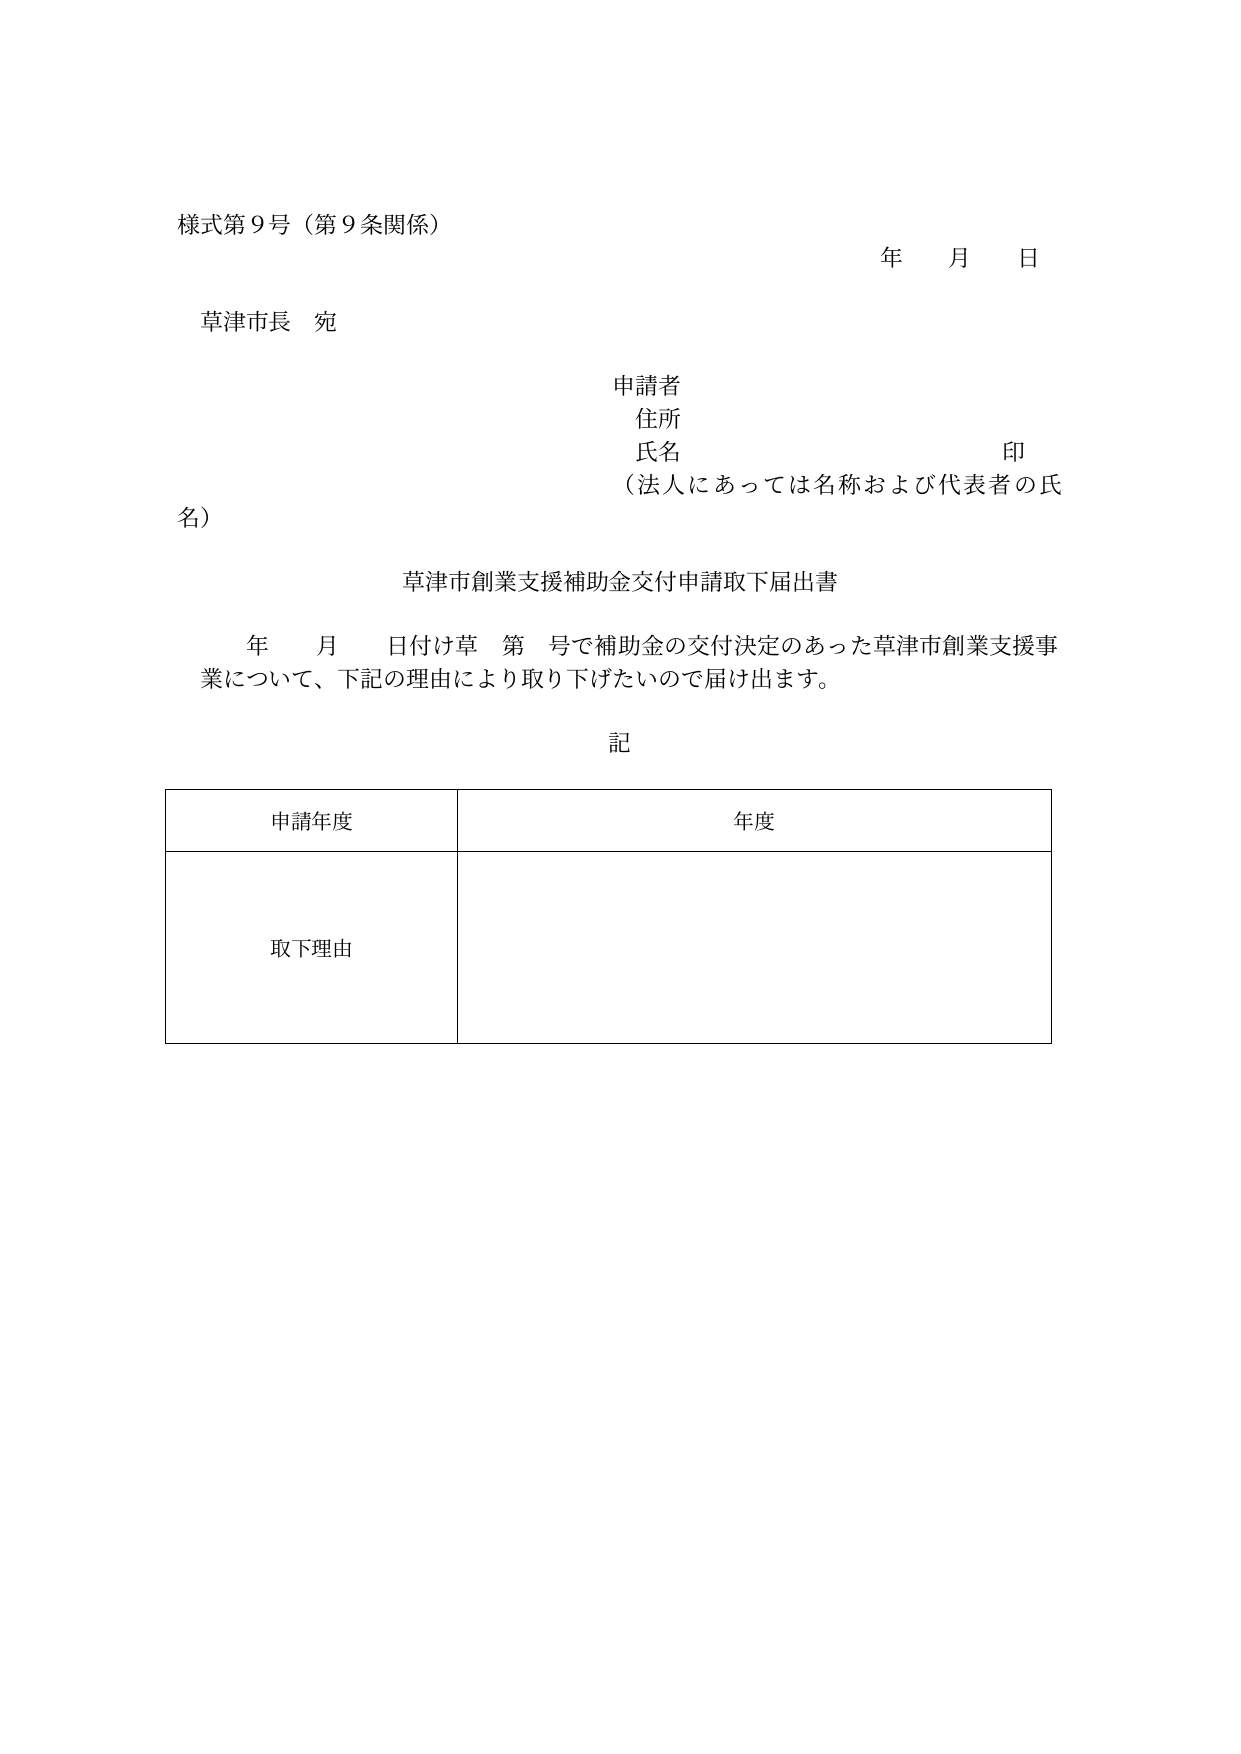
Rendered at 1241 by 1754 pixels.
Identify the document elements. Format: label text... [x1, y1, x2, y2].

text 年 月 日付け草 第 号で補助金の交付決定のあった草津市創業支援事業について、下記の理由により取り下げたいので届け出ます。 [177, 628, 1063, 694]
text 草津市長 宛 [177, 304, 1063, 337]
text （法人にあっては名称および代表者の氏名） [177, 467, 1063, 532]
text 様式第９号（第９条関係） [177, 207, 1063, 239]
table_header 年度 [458, 790, 1051, 851]
text 住所 [177, 401, 1063, 434]
text 記 [177, 725, 1063, 758]
text 氏名 印 [177, 434, 1063, 467]
text 年 月 日 [177, 239, 1040, 272]
text 草津市創業支援補助金交付申請取下届出書 [177, 564, 1063, 597]
table_header 申請年度 [166, 790, 457, 851]
table_cell 取下理由 [166, 852, 457, 1042]
text 申請者 [177, 368, 1019, 401]
table_cell [458, 852, 1051, 1042]
